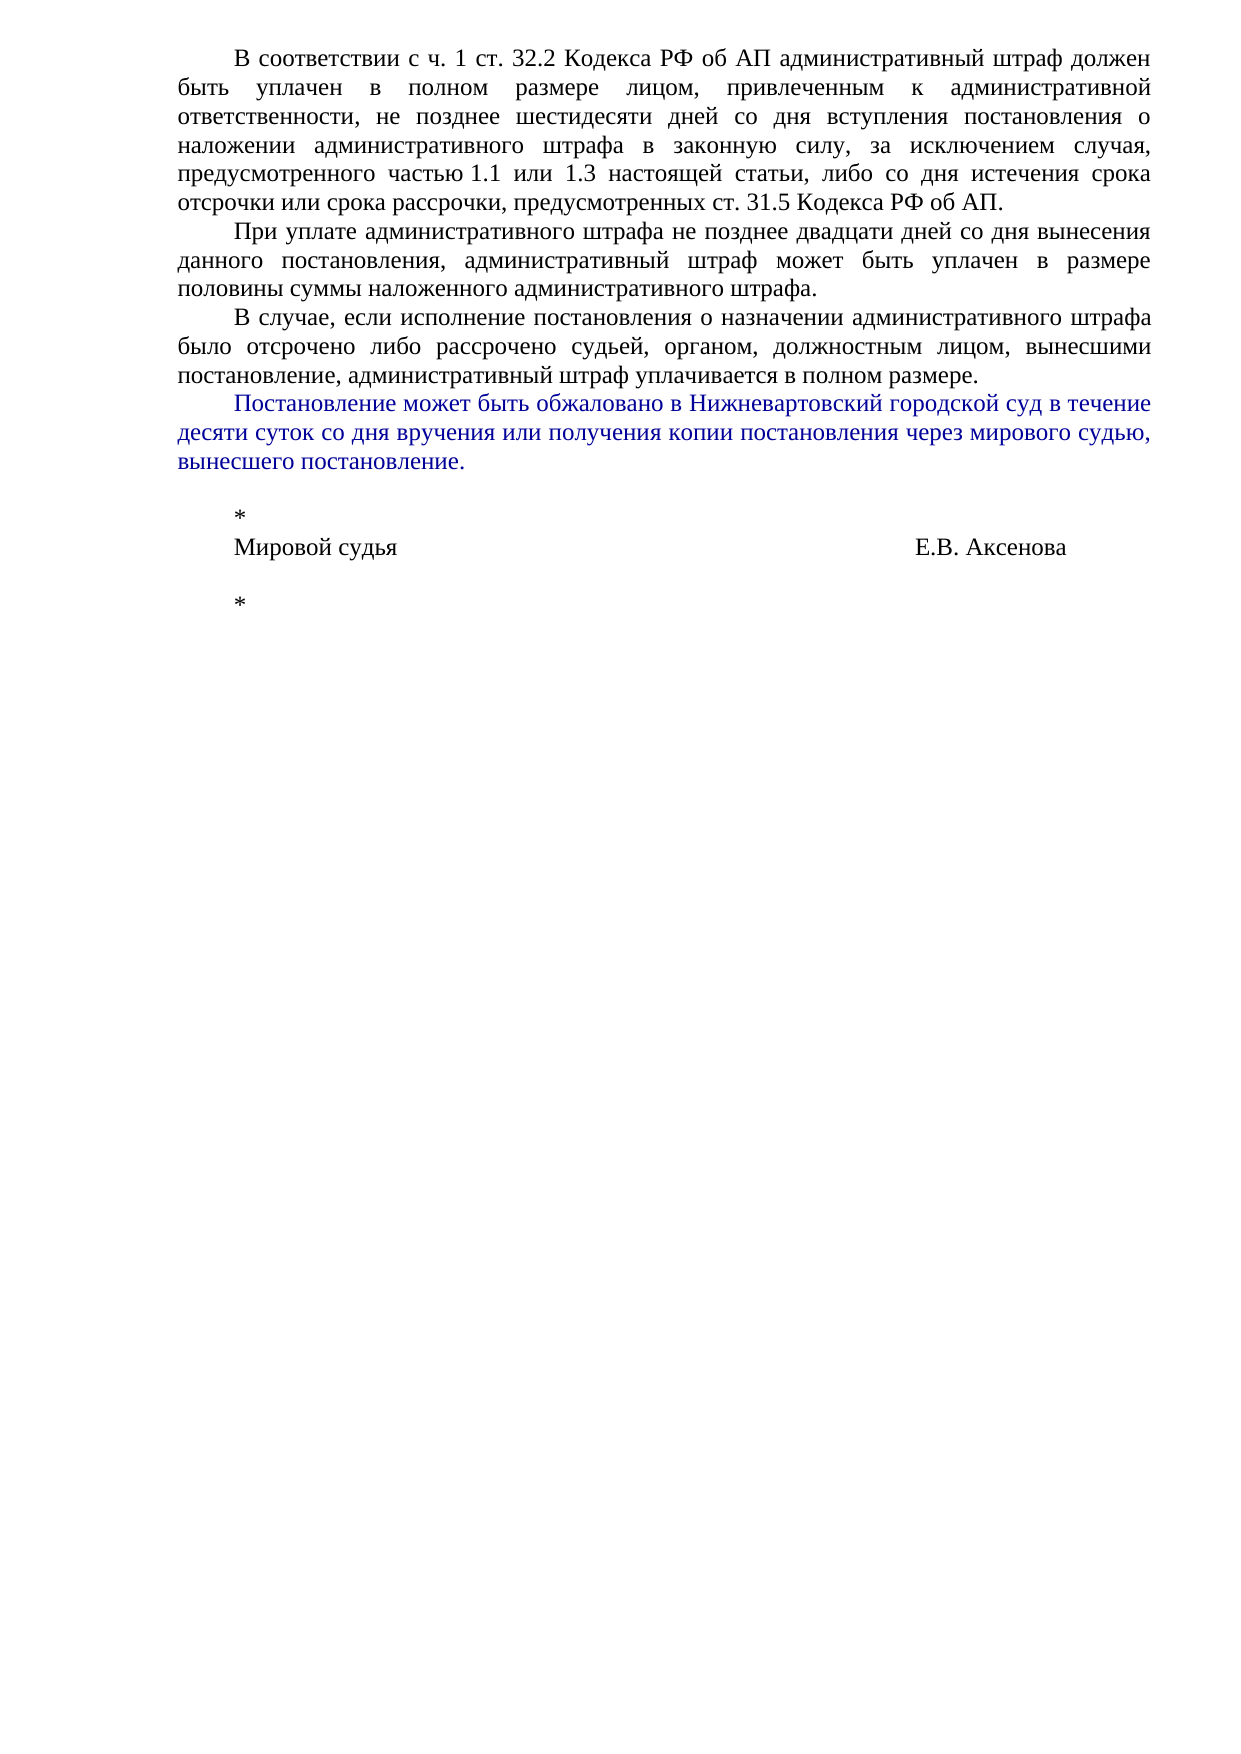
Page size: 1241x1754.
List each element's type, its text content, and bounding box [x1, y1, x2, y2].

text Постановление может быть обжаловано в Нижневартовский городской суд в течение десяти суток со дня вручения или получения копии постановления через мирового судью, вынесшего постановление. [177, 388, 1152, 475]
text * [177, 590, 1152, 618]
text Мировой судья Е.В. Аксенова [177, 532, 1152, 561]
text При уплате административного штрафа не позднее двадцати дней со дня вынесения данного постановления, административный штраф может быть уплачен в размере половины суммы наложенного административного штрафа. [177, 216, 1152, 302]
text * [177, 503, 1152, 532]
text В случае, если исполнение постановления о назначении административного штрафа было отсрочено либо рассрочено судьей, органом, должностным лицом, вынесшими постановление, административный штраф уплачивается в полном размере. [177, 302, 1152, 388]
text В соответствии с ч. 1 ст. 32.2 Кодекса РФ об АП административный штраф должен быть уплачен в полном размере лицом, привлеченным к административной ответственности, не позднее шестидесяти дней со дня вступления постановления о наложении административного штрафа в законную силу, за исключением случая, предусмотренного частью 1.1 или 1.3 настоящей статьи, либо со дня истечения срока отсрочки или срока рассрочки, предусмотренных ст. 31.5 Кодекса РФ об АП. [177, 43, 1152, 216]
